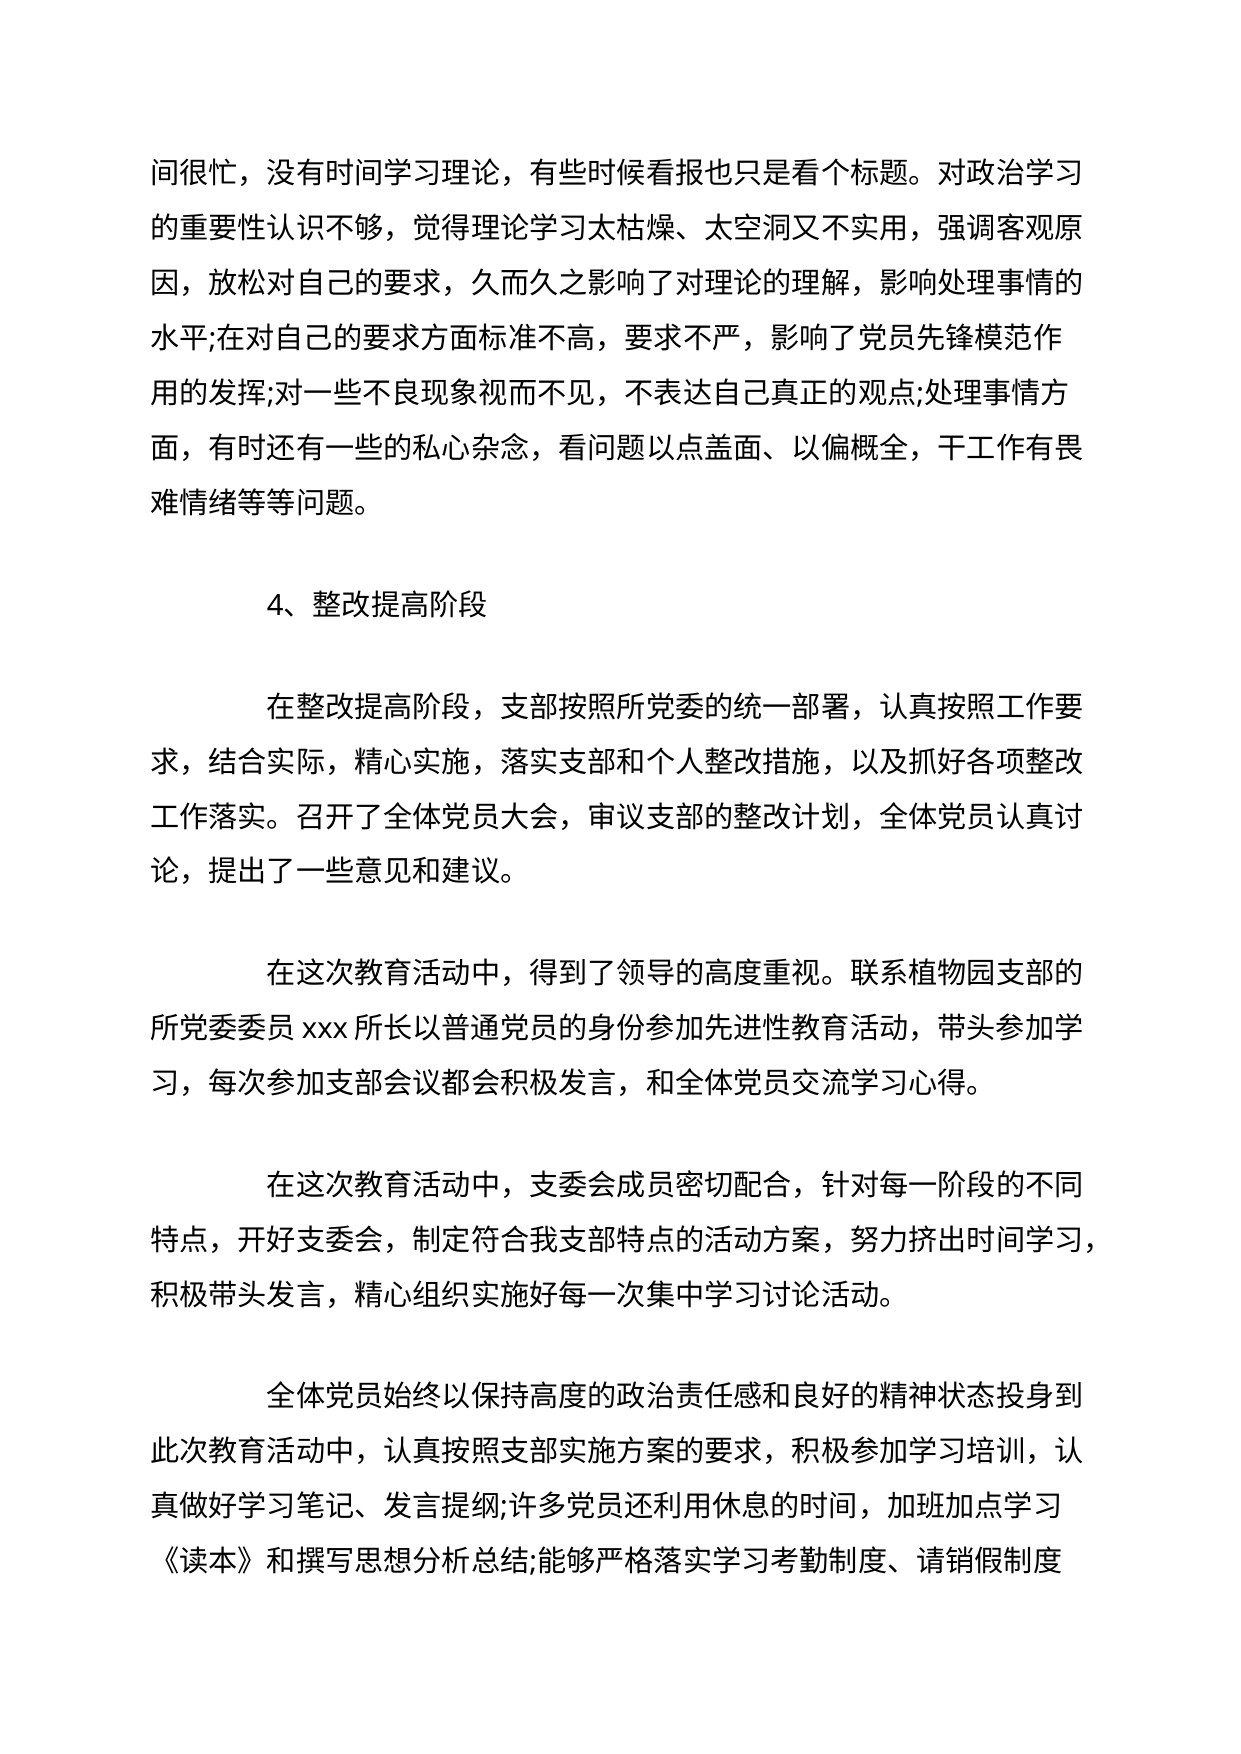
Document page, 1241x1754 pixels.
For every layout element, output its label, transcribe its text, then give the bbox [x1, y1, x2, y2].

text 在整改提高阶段，支部按照所党委的统一部署，认真按照工作要求，结合实际，精心实施，落实支部和个人整改措施，以及抓好各项整改工作落实。召开了全体党员大会，审议支部的整改计划，全体党员认真讨论，提出了一些意见和建议。 [150, 683, 1090, 890]
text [150, 1373, 1090, 1580]
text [150, 150, 1090, 522]
text 在这次教育活动中，得到了领导的高度重视。联系植物园支部的所党委委员xxx所长以普通党员的身份参加先进性教育活动，带头参加学习，每次参加支部会议都会积极发言，和全体党员交流学习心得。 [150, 950, 1090, 1102]
text 4、整改提高阶段 [150, 581, 1090, 624]
text 在这次教育活动中，支委会成员密切配合，针对每一阶段的不同特点，开好支委会，制定符合我支部特点的活动方案，努力挤出时间学习，积极带头发言，精心组织实施好每一次集中学习讨论活动。 [150, 1161, 1090, 1313]
